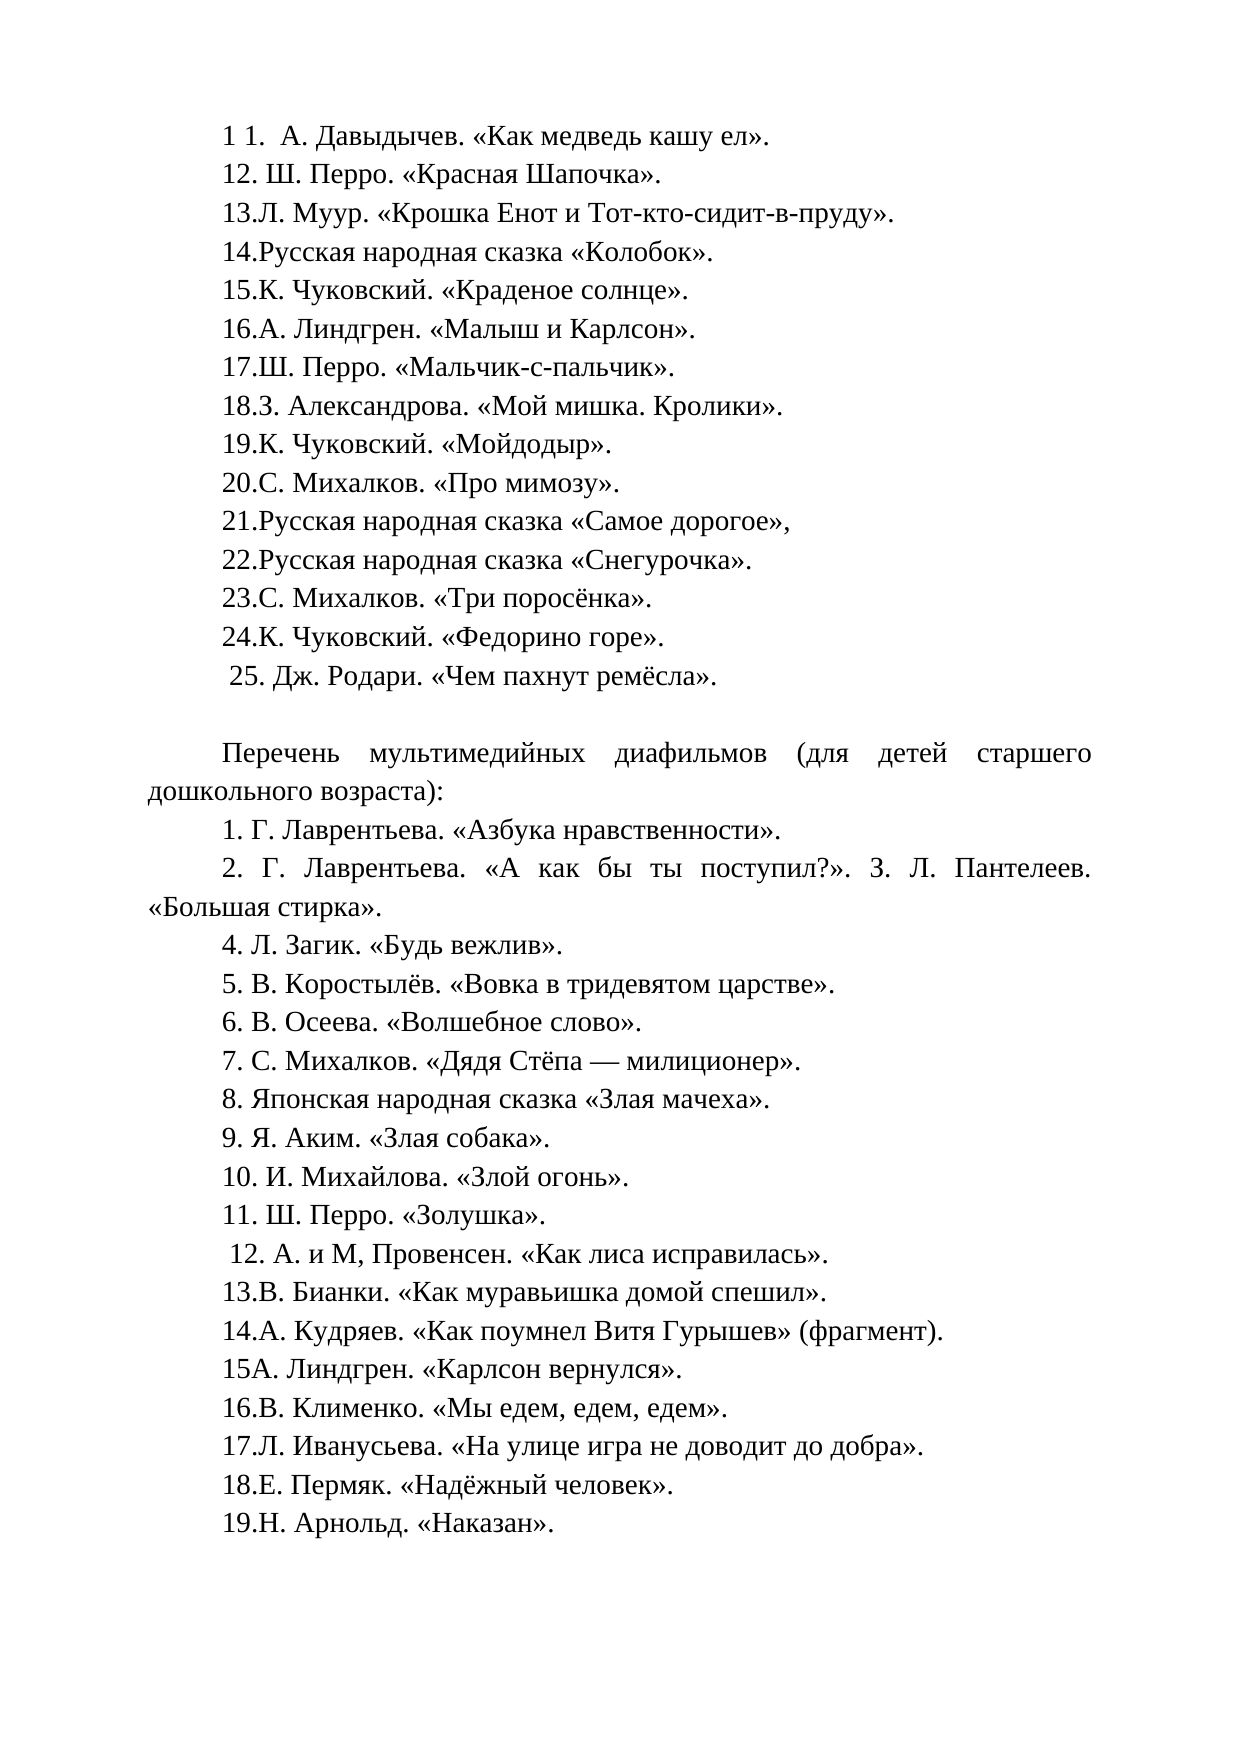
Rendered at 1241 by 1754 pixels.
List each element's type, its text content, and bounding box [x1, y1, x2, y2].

text Перечень мультимедийных диафильмов (для детей старшего дошкольного возраста): [148, 735, 1093, 807]
text 20.С. Михалков. «Про мимозу». [148, 465, 1093, 498]
text 19.Н. Арнольд. «Наказан». [148, 1506, 1093, 1539]
text 14.Русская народная сказка «Колобок». [148, 234, 1093, 267]
text 1 1. А. Давыдычев. «Как медведь кашу ел». [148, 118, 1093, 152]
text 7. С. Михалков. «Дядя Стёпа — милиционер». [148, 1043, 1093, 1077]
text 19.К. Чуковский. «Мойдодыр». [148, 426, 1093, 460]
text 16.В. Клименко. «Мы едем, едем, едем». [148, 1390, 1093, 1423]
text 6. В. Осеева. «Волшебное слово». [148, 1004, 1093, 1038]
text 24.К. Чуковский. «Федорино горе». [148, 619, 1093, 653]
text 12. Ш. Перро. «Красная Шапочка». [148, 157, 1093, 190]
text 17.Л. Иванусьева. «На улице игра не доводит до добра». [148, 1428, 1093, 1462]
text 13.Л. Муур. «Крошка Енот и Тот-кто-сидит-в-пруду». [148, 195, 1093, 229]
text 10. И. Михайлова. «Злой огонь». [148, 1159, 1093, 1192]
text 12. А. и М, Провенсен. «Как лиса исправилась». [148, 1236, 1093, 1269]
text 16.А. Линдгрен. «Малыш и Карлсон». [148, 311, 1093, 344]
text 9. Я. Аким. «Злая собака». [148, 1120, 1093, 1154]
text 5. В. Коростылёв. «Вовка в тридевятом царстве». [148, 966, 1093, 999]
text 8. Японская народная сказка «Злая мачеха». [148, 1082, 1093, 1115]
text 25. Дж. Родари. «Чем пахнут ремёсла». [148, 658, 1093, 691]
text 15А. Линдгрен. «Карлсон вернулся». [148, 1351, 1093, 1385]
text 22.Русская народная сказка «Снегурочка». [148, 542, 1093, 576]
text 23.С. Михалков. «Три поросёнка». [148, 581, 1093, 614]
text 11. Ш. Перро. «Золушка». [148, 1197, 1093, 1231]
text 2. Г. Лаврентьева. «А как бы ты поступил?». З. Л. Пантелеев. «Большая стирка». [148, 850, 1093, 922]
text 4. Л. Загик. «Будь вежлив». [148, 927, 1093, 961]
text 15.К. Чуковский. «Краденое солнце». [148, 272, 1093, 306]
text 13.В. Бианки. «Как муравьишка домой спешил». [148, 1274, 1093, 1308]
text 18.З. Александрова. «Мой мишка. Кролики». [148, 388, 1093, 421]
text 17.Ш. Перро. «Мальчик-с-пальчик». [148, 349, 1093, 383]
text 18.Е. Пермяк. «Надёжный человек». [148, 1467, 1093, 1501]
text 1. Г. Лаврентьева. «Азбука нравственности». [148, 812, 1093, 845]
text 14.А. Кудряев. «Как поумнел Витя Гурышев» (фрагмент). [148, 1313, 1093, 1346]
text 21.Русская народная сказка «Самое дорогое», [148, 503, 1093, 537]
